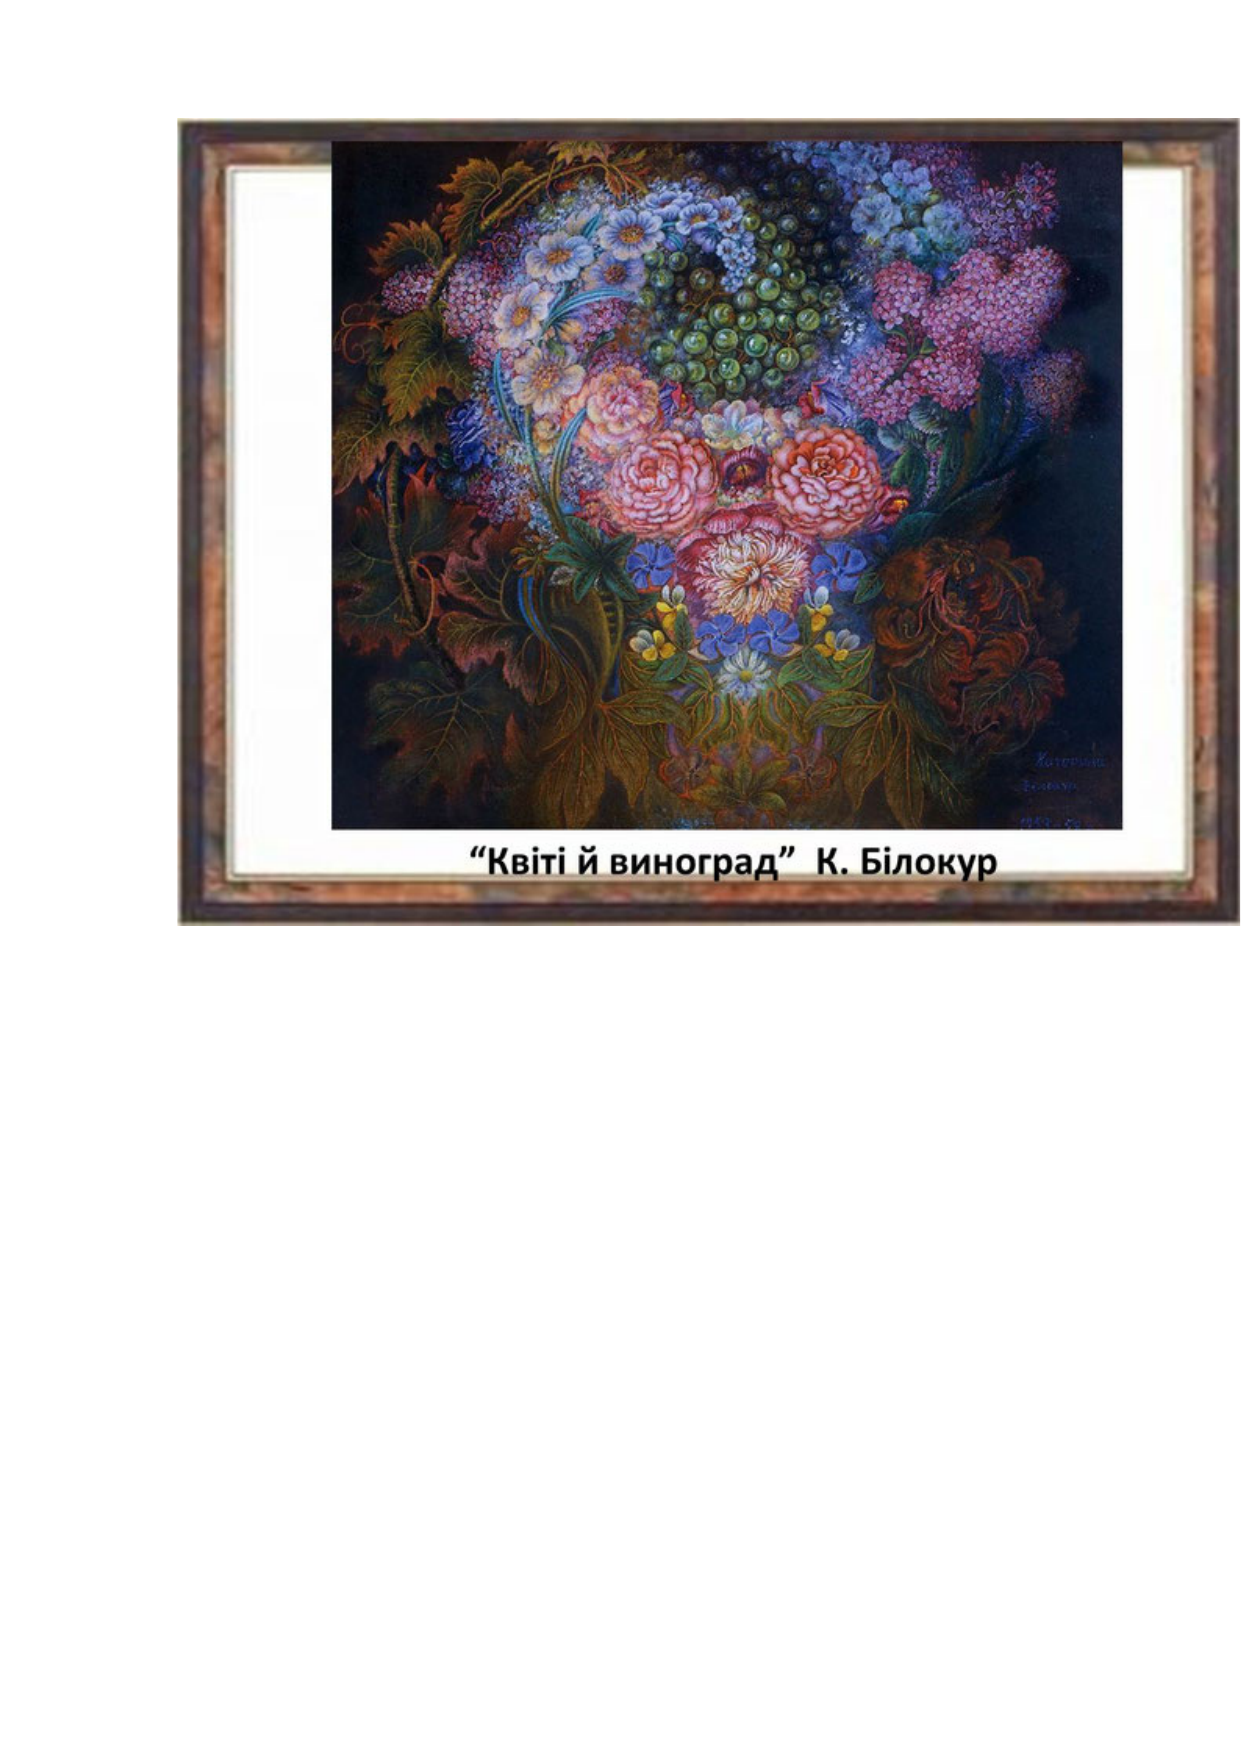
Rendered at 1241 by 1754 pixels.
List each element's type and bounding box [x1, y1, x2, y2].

picture [177, 118, 1241, 926]
